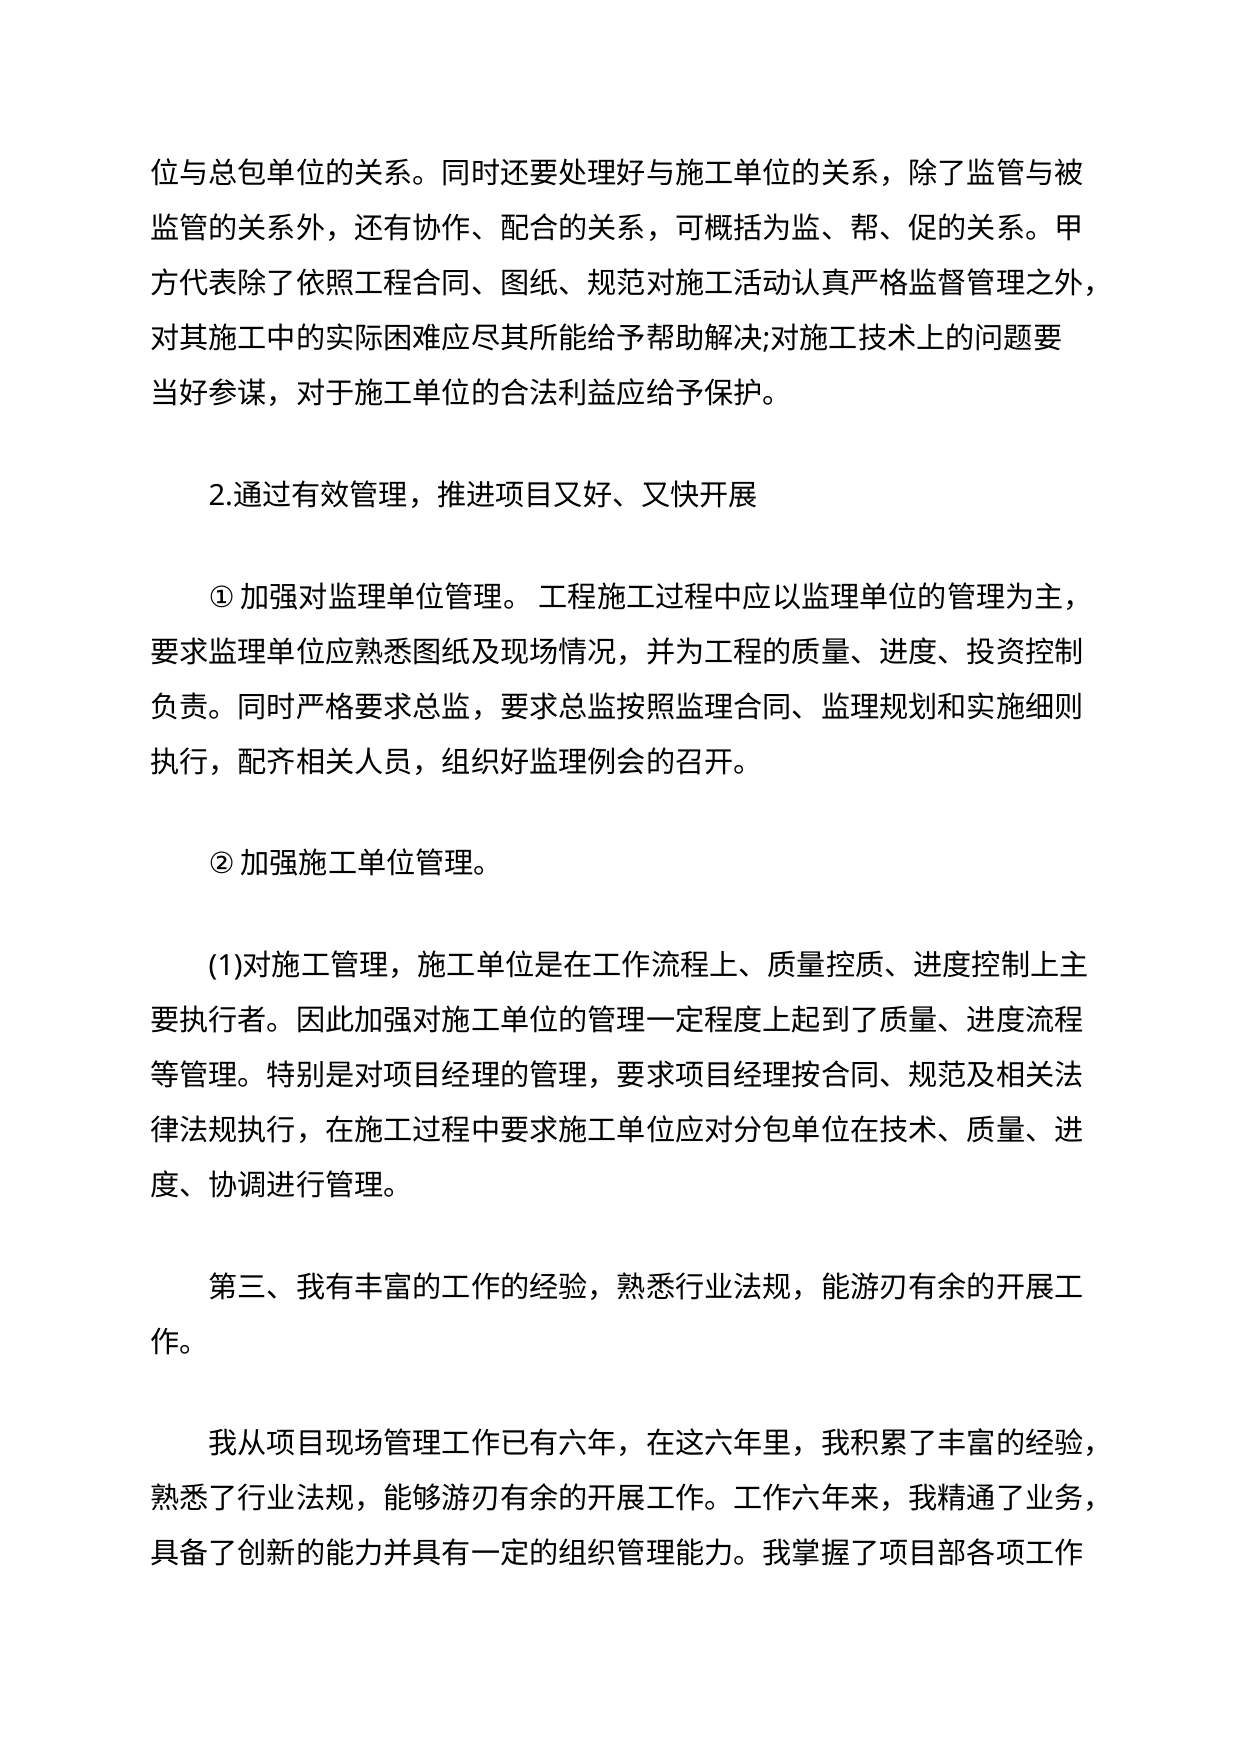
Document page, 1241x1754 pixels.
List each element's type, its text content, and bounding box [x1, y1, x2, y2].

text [150, 150, 1090, 412]
text 第三、我有丰富的工作的经验，熟悉行业法规，能游刃有余的开展工作。 [150, 1263, 1090, 1361]
text ①加强对监理单位管理。 工程施工过程中应以监理单位的管理为主，要求监理单位应熟悉图纸及现场情况，并为工程的质量、进度、投资控制负责。同时严格要求总监，要求总监按照监理合同、监理规划和实施细则执行，配齐相关人员，组织好监理例会的召开。 [150, 573, 1090, 781]
text 2.通过有效管理，推进项目又好、又快开展 [150, 471, 1090, 514]
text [150, 1420, 1090, 1572]
text (1)对施工管理，施工单位是在工作流程上、质量控质、进度控制上主要执行者。因此加强对施工单位的管理一定程度上起到了质量、进度流程等管理。特别是对项目经理的管理，要求项目经理按合同、规范及相关法律法规执行，在施工过程中要求施工单位应对分包单位在技术、质量、进度、协调进行管理。 [150, 942, 1090, 1204]
text ②加强施工单位管理。 [150, 840, 1090, 882]
